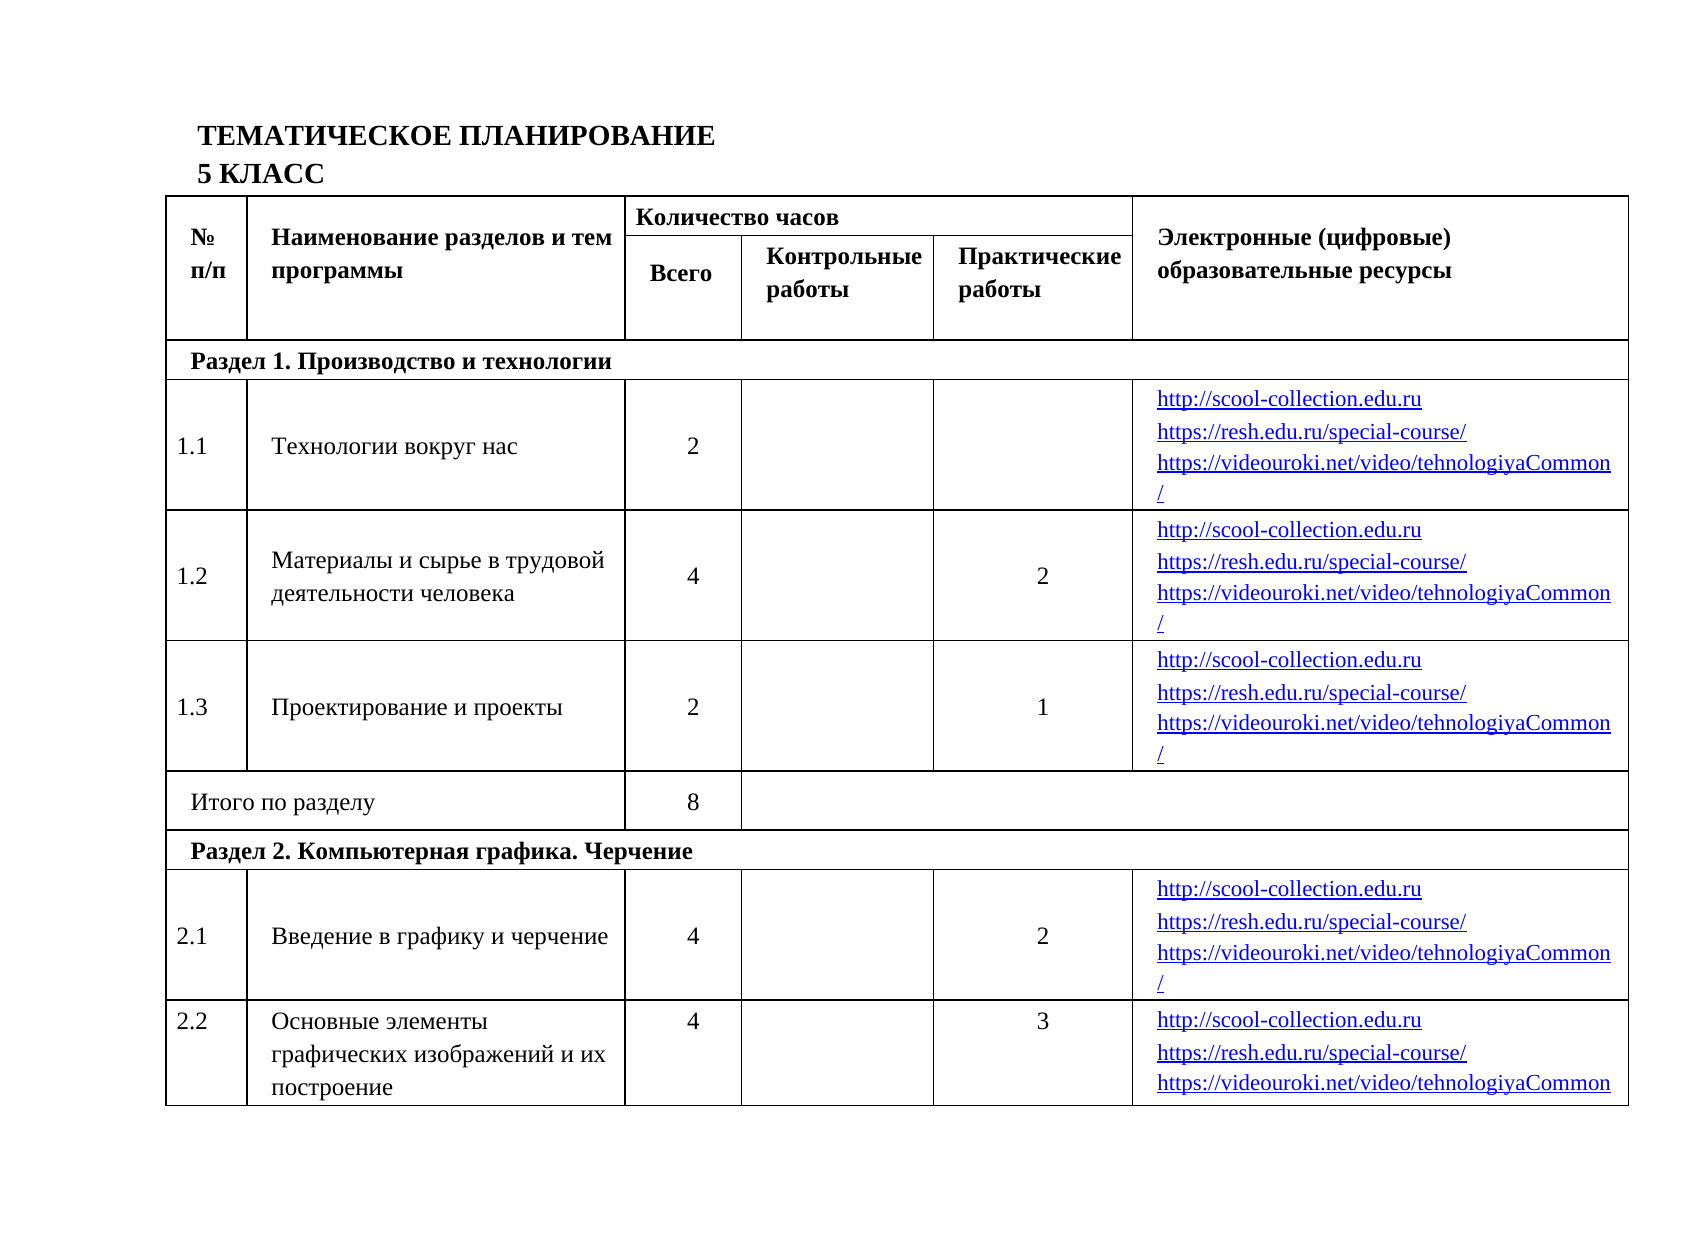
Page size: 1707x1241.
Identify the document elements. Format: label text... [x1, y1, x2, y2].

table_cell Технологии вокруг нас [248, 380, 624, 509]
table_cell [742, 641, 933, 770]
table_cell 2 [934, 870, 1132, 999]
table_cell 2 [626, 380, 741, 509]
table_header № п/п [167, 197, 246, 339]
table_cell Проектирование и проекты [248, 641, 624, 770]
table_cell Раздел 2. Компьютерная графика. Черчение [167, 831, 1628, 869]
table_cell 4 [626, 1001, 741, 1104]
table_cell 1 [934, 641, 1132, 770]
table_header Наименование разделов и тем программы [248, 197, 624, 339]
text ТЕМАТИЧЕСКОЕ ПЛАНИРОВАНИЕ [190, 118, 1618, 152]
table_cell Всего [626, 236, 741, 339]
table_cell [742, 772, 1628, 829]
table_cell [742, 870, 933, 999]
table_cell 3 [934, 1001, 1132, 1104]
table_header Количество часов [626, 197, 1132, 234]
table_cell 4 [626, 870, 741, 999]
table_cell Введение в графику и черчение [248, 870, 624, 999]
table_header Электронные (цифровые) образовательные ресурсы [1133, 197, 1628, 339]
text 5 КЛАСС [190, 157, 1618, 190]
table_cell 1.2 [167, 511, 246, 639]
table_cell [248, 1001, 624, 1104]
table_cell 2 [626, 641, 741, 770]
table_cell 2.1 [167, 870, 246, 999]
table_cell http://scool-collection.edu.ru https://resh.edu.ru/special-course/ https://videouroki.net/video/tehnologiyaCommon/ [1133, 511, 1628, 639]
table_cell http://scool-collection.edu.ru https://resh.edu.ru/special-course/ https://videouroki.net/video/tehnologiyaCommon/ [1133, 870, 1628, 999]
table_cell Раздел 1. Производство и технологии [167, 341, 1628, 379]
table_cell Итого по разделу [167, 772, 624, 829]
table_cell http://scool-collection.edu.ru https://resh.edu.ru/special-course/ https://videouroki.net/video/tehnologiyaCommon/ [1133, 641, 1628, 770]
table_cell 1.1 [167, 380, 246, 509]
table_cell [1133, 1001, 1628, 1104]
table_cell Контрольные работы [742, 236, 933, 339]
table_cell Практические работы [934, 236, 1132, 339]
table_cell [742, 511, 933, 639]
table_cell http://scool-collection.edu.ru https://resh.edu.ru/special-course/ https://videouroki.net/video/tehnologiyaCommon/ [1133, 380, 1628, 509]
table_cell 4 [626, 511, 741, 639]
table_cell 2 [934, 511, 1132, 639]
table_cell Материалы и сырье в трудовой деятельности человека [248, 511, 624, 639]
table_cell 1.3 [167, 641, 246, 770]
table_cell [934, 380, 1132, 509]
table_cell 8 [626, 772, 741, 829]
table_cell 2.2 [167, 1001, 246, 1104]
table_cell [742, 380, 933, 509]
table_cell [742, 1001, 933, 1104]
